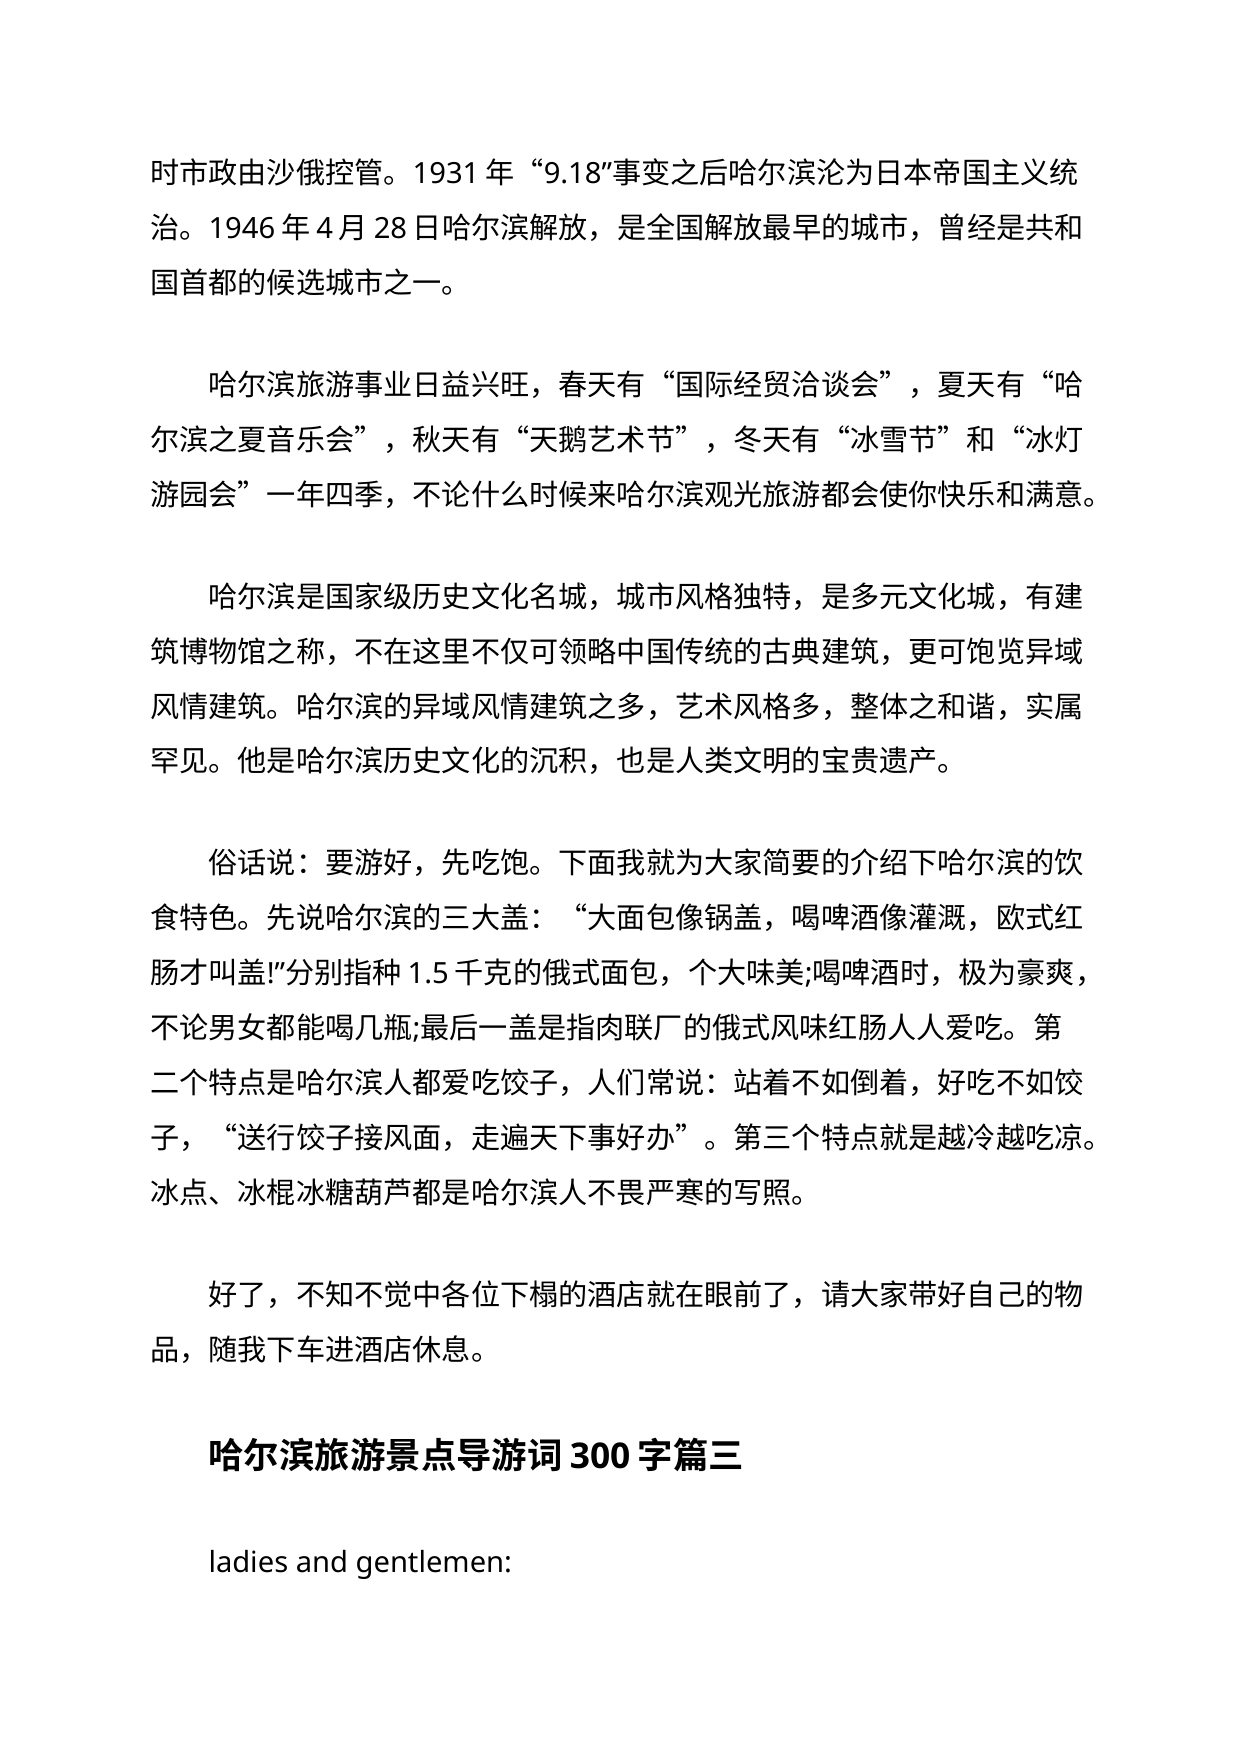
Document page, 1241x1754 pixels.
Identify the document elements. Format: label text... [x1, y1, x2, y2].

text 哈尔滨旅游事业日益兴旺，春天有“国际经贸洽谈会”，夏天有“哈尔滨之夏音乐会”，秋天有“天鹅艺术节”，冬天有“冰雪节”和“冰灯游园会”一年四季，不论什么时候来哈尔滨观光旅游都会使你快乐和满意。 [150, 362, 1090, 514]
text ladies and gentlemen: [150, 1541, 1090, 1581]
text 哈尔滨旅游景点导游词300字篇三 [150, 1428, 1090, 1479]
text 哈尔滨是国家级历史文化名城，城市风格独特，是多元文化城，有建筑博物馆之称，不在这里不仅可领略中国传统的古典建筑，更可饱览异域风情建筑。哈尔滨的异域风情建筑之多，艺术风格多，整体之和谐，实属罕见。他是哈尔滨历史文化的沉积，也是人类文明的宝贵遗产。 [150, 573, 1090, 780]
text 俗话说：要游好，先吃饱。下面我就为大家简要的介绍下哈尔滨的饮食特色。先说哈尔滨的三大盖：“大面包像锅盖，喝啤酒像灌溉，欧式红肠才叫盖!”分别指种1.5千克的俄式面包，个大味美;喝啤酒时，极为豪爽，不论男女都能喝几瓶;最后一盖是指肉联厂的俄式风味红肠人人爱吃。第二个特点是哈尔滨人都爱吃饺子，人们常说：站着不如倒着，好吃不如饺子，“送行饺子接风面，走遍天下事好办”。第三个特点就是越冷越吃凉。冰点、冰棍冰糖葫芦都是哈尔滨人不畏严寒的写照。 [150, 840, 1090, 1212]
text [150, 150, 1090, 302]
text 好了，不知不觉中各位下榻的酒店就在眼前了，请大家带好自己的物品，随我下车进酒店休息。 [150, 1271, 1090, 1368]
